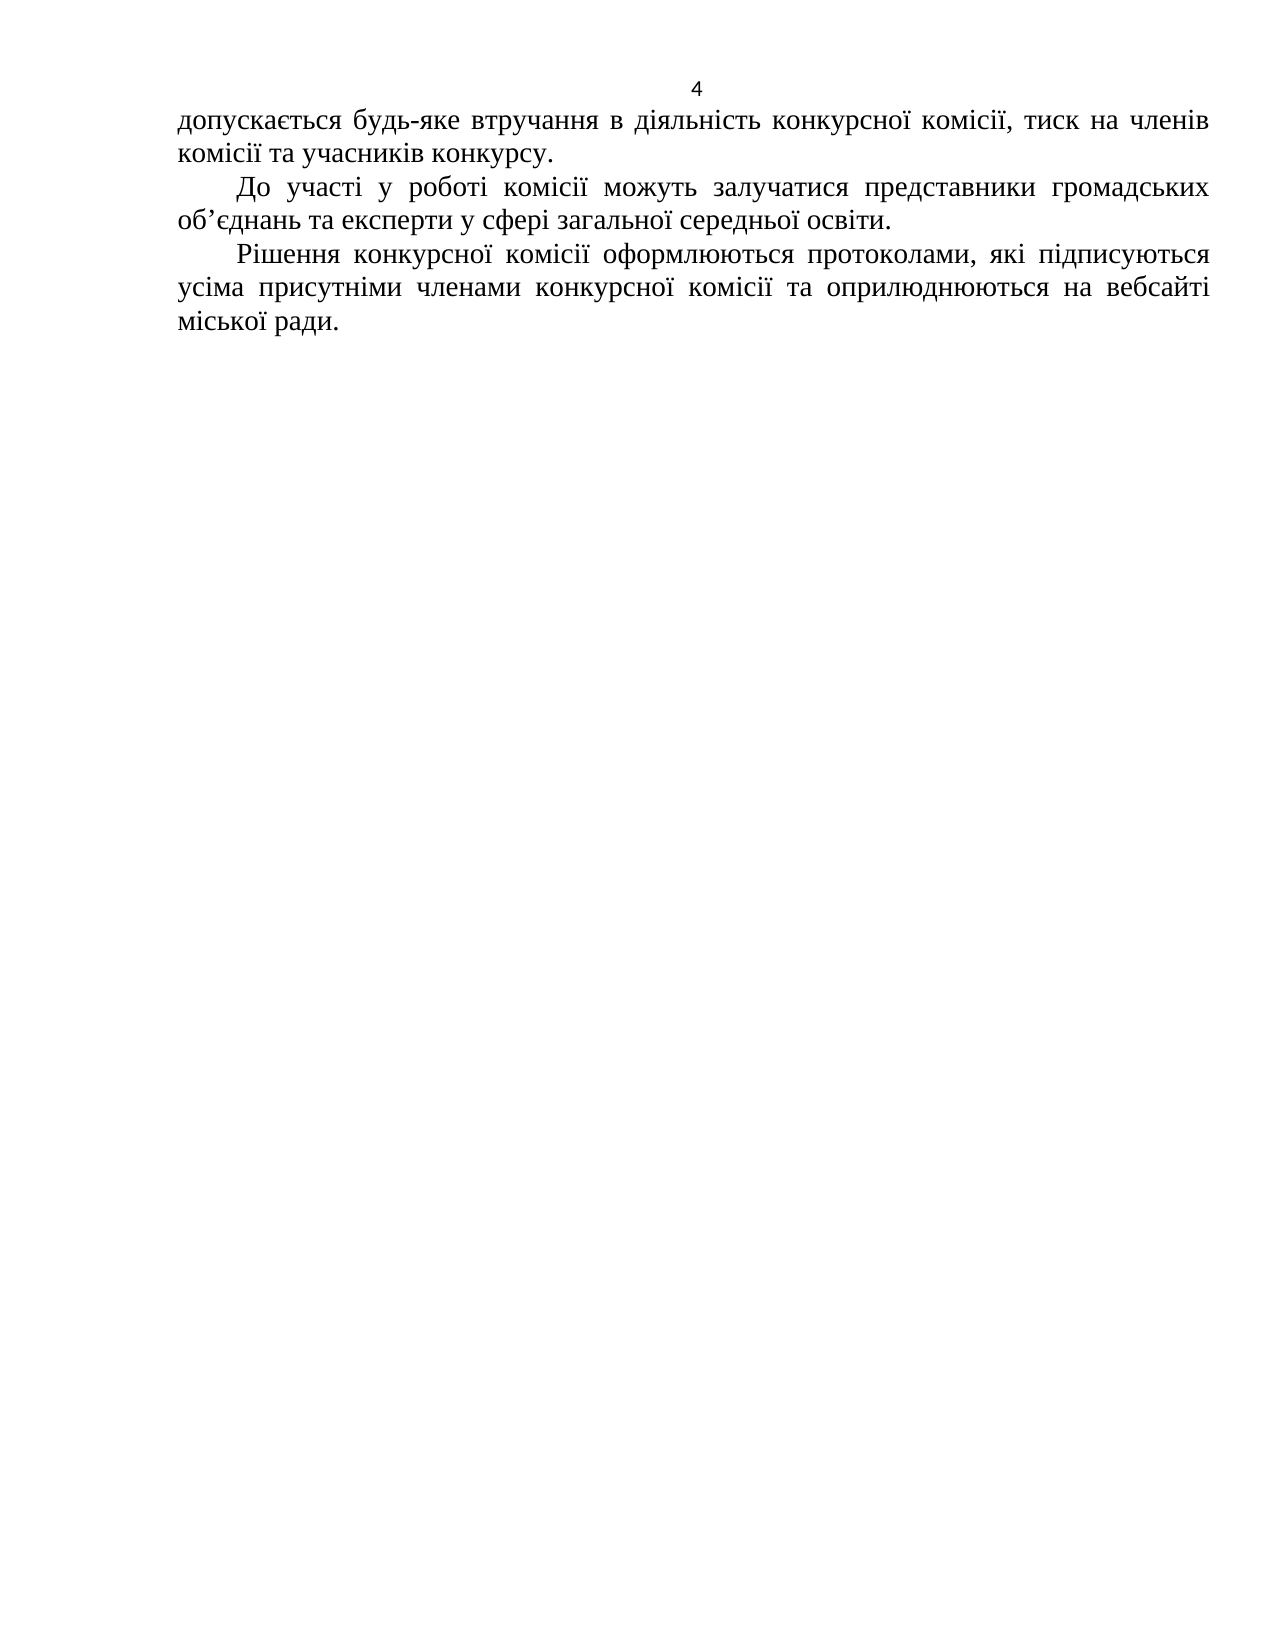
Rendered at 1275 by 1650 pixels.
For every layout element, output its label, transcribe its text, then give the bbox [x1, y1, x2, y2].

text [177, 102, 1211, 169]
text До участі у роботі комісії можуть залучатися представники громадських об’єднань та експерти у сфері загальної середньої освіти. [177, 169, 1211, 236]
text Рішення конкурсної комісії оформлюються протоколами, які підписуються усіма присутніми членами конкурсної комісії та оприлюднюються на вебсайті міської ради. [177, 236, 1211, 337]
